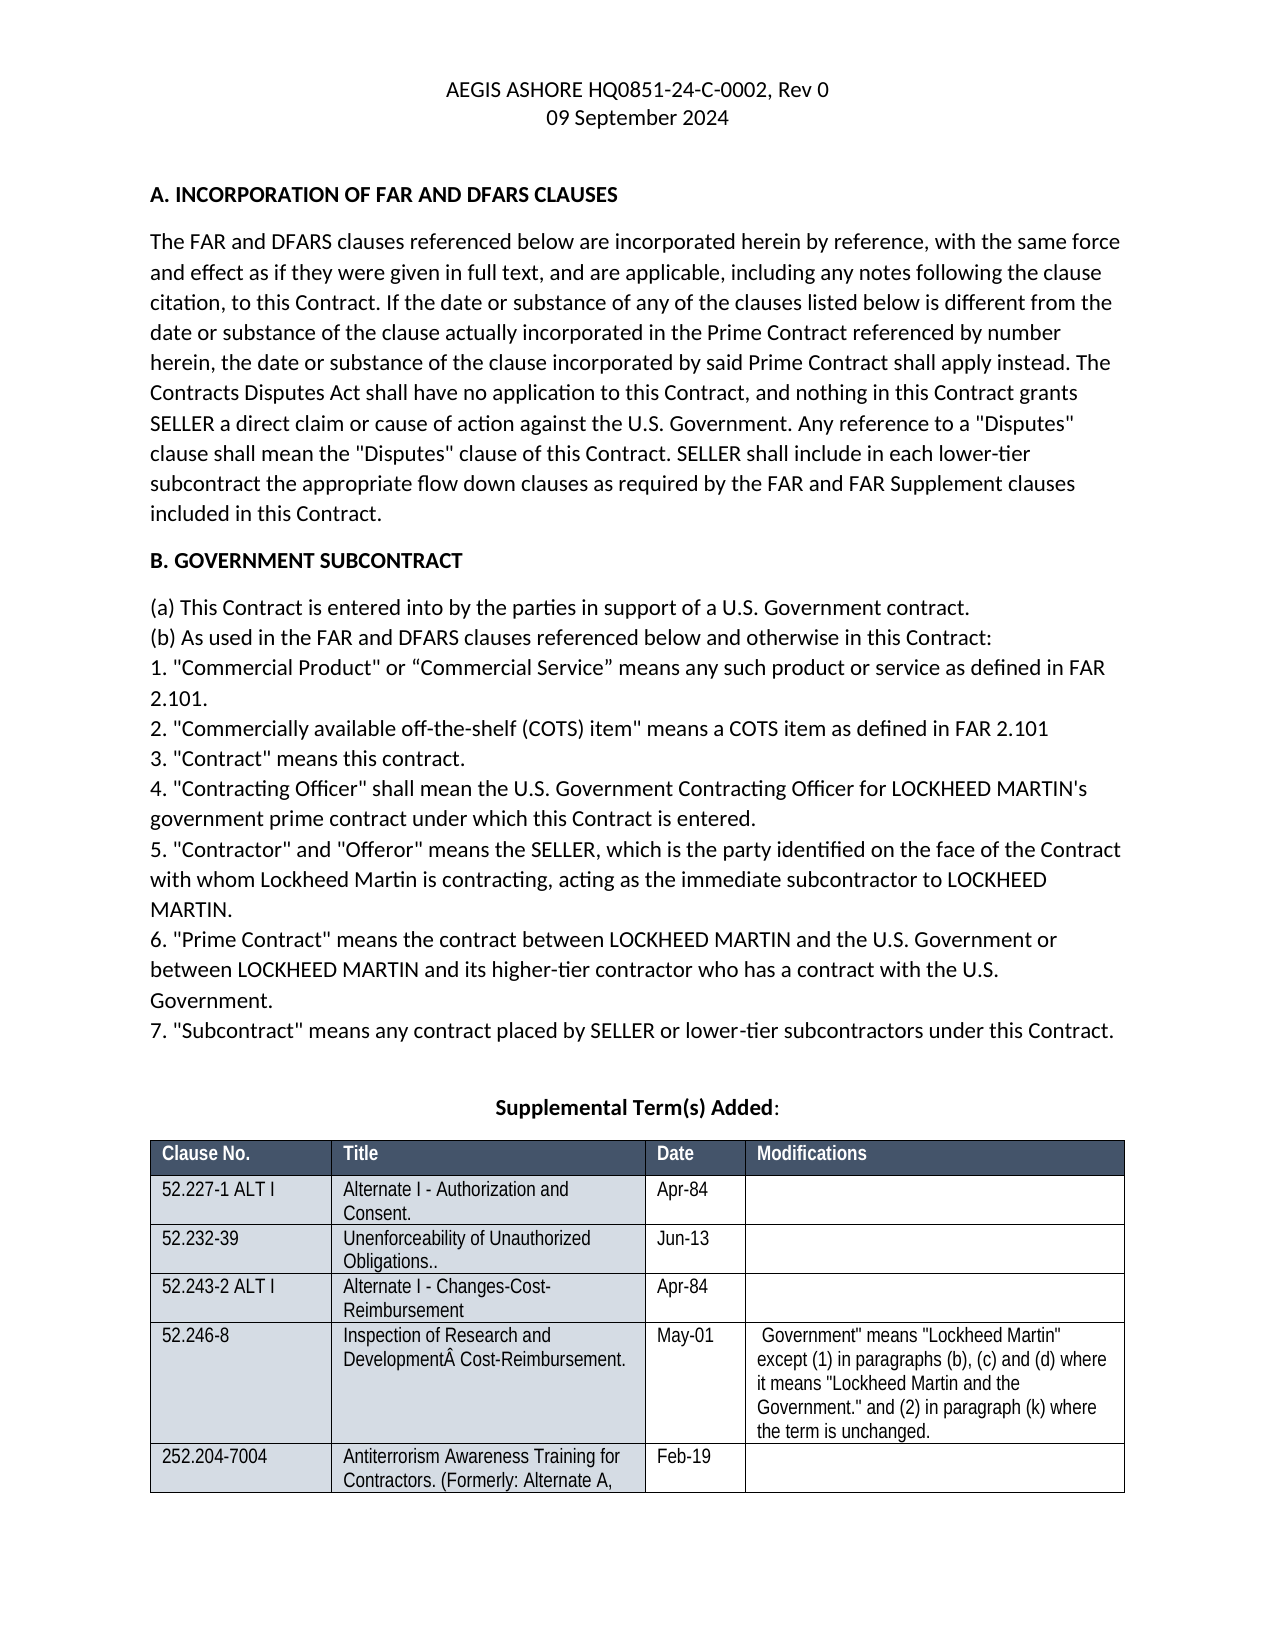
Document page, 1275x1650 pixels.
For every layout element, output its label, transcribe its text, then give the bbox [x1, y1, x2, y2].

text 4. "Contracting Officer" shall mean the U.S. Government Contracting Officer for LOCKHEED MARTIN's government prime contract under which this Contract is entered. [150, 774, 1125, 832]
table_cell Government" means "Lockheed Martin" except (1) in paragraphs (b), (c) and (d) where it means "Lockheed Martin and the Government." and (2) in paragraph (k) where the term is unchanged. [746, 1323, 1124, 1443]
table_cell May-01 [646, 1323, 745, 1443]
table_cell 52.232-39 [151, 1225, 331, 1273]
text 1. "Commercial Product" or “Commercial Service” means any such product or service as defined in FAR 2.101. [150, 653, 1125, 712]
table_cell Apr-84 [646, 1274, 745, 1322]
text 6. "Prime Contract" means the contract between LOCKHEED MARTIN and the U.S. Government or between LOCKHEED MARTIN and its higher-tier contractor who has a contract with the U.S. Government. [150, 925, 1125, 1014]
table_cell [746, 1274, 1124, 1322]
text B. GOVERNMENT SUBCONTRACT [150, 546, 1125, 574]
table_cell [746, 1176, 1124, 1224]
table_header Date [646, 1141, 745, 1175]
table_cell Unenforceability of Unauthorized Obligations.. [332, 1225, 645, 1273]
table_cell Inspection of Research and DevelopmentÂ Cost-Reimbursement. [332, 1323, 645, 1443]
table_cell 52.243-2 ALT I [151, 1274, 331, 1322]
text (a) This Contract is entered into by the parties in support of a U.S. Government contract. [150, 593, 1125, 621]
table_cell Alternate I - Authorization and Consent. [332, 1176, 645, 1224]
table_cell Apr-84 [646, 1176, 745, 1224]
table_cell Alternate I - Changes-Cost-Reimbursement [332, 1274, 645, 1322]
text 3. "Contract" means this contract. [150, 744, 1125, 772]
table_cell 52.227-1 ALT I [151, 1176, 331, 1224]
table_cell 52.246-8 [151, 1323, 331, 1443]
table_header Clause No. [151, 1141, 331, 1175]
table_header Title [332, 1141, 645, 1175]
table_cell [746, 1225, 1124, 1273]
text 2. "Commercially available off-the-shelf (COTS) item" means a COTS item as defined in FAR 2.101 [150, 714, 1125, 742]
table_cell Jun-13 [646, 1225, 745, 1273]
table_cell Feb-19 [646, 1444, 745, 1492]
table_cell 252.204-7004 [151, 1444, 331, 1492]
table_cell [746, 1444, 1124, 1492]
text 5. "Contractor" and "Offeror" means the SELLER, which is the party identified on the face of the Contract with whom Lockheed Martin is contracting, acting as the immediate subcontractor to LOCKHEED MARTIN. [150, 835, 1125, 923]
table_header Modifications [746, 1141, 1124, 1175]
text Supplemental Term(s) Added: [150, 1093, 1125, 1121]
text A. INCORPORATION OF FAR AND DFARS CLAUSES [150, 181, 1125, 208]
text The FAR and DFARS clauses referenced below are incorporated herein by reference, with the same force and effect as if they were given in full text, and are applicable, including any notes following the clause citation, to this Contract. If the date or substance of any of the clauses listed below is different from the date or substance of the clause actually incorporated in the Prime Contract referenced by number herein, the date or substance of the clause incorporated by said Prime Contract shall apply instead. The Contracts Disputes Act shall have no application to this Contract, and nothing in this Contract grants SELLER a direct claim or cause of action against the U.S. Government. Any reference to a "Disputes" clause shall mean the "Disputes" clause of this Contract. SELLER shall include in each lower-tier subcontract the appropriate flow down clauses as required by the FAR and FAR Supplement clauses included in this Contract. [150, 227, 1125, 527]
text 7. "Subcontract" means any contract placed by SELLER or lower-tier subcontractors under this Contract. [150, 1016, 1125, 1044]
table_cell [332, 1444, 645, 1492]
text (b) As used in the FAR and DFARS clauses referenced below and otherwise in this Contract: [150, 623, 1125, 651]
